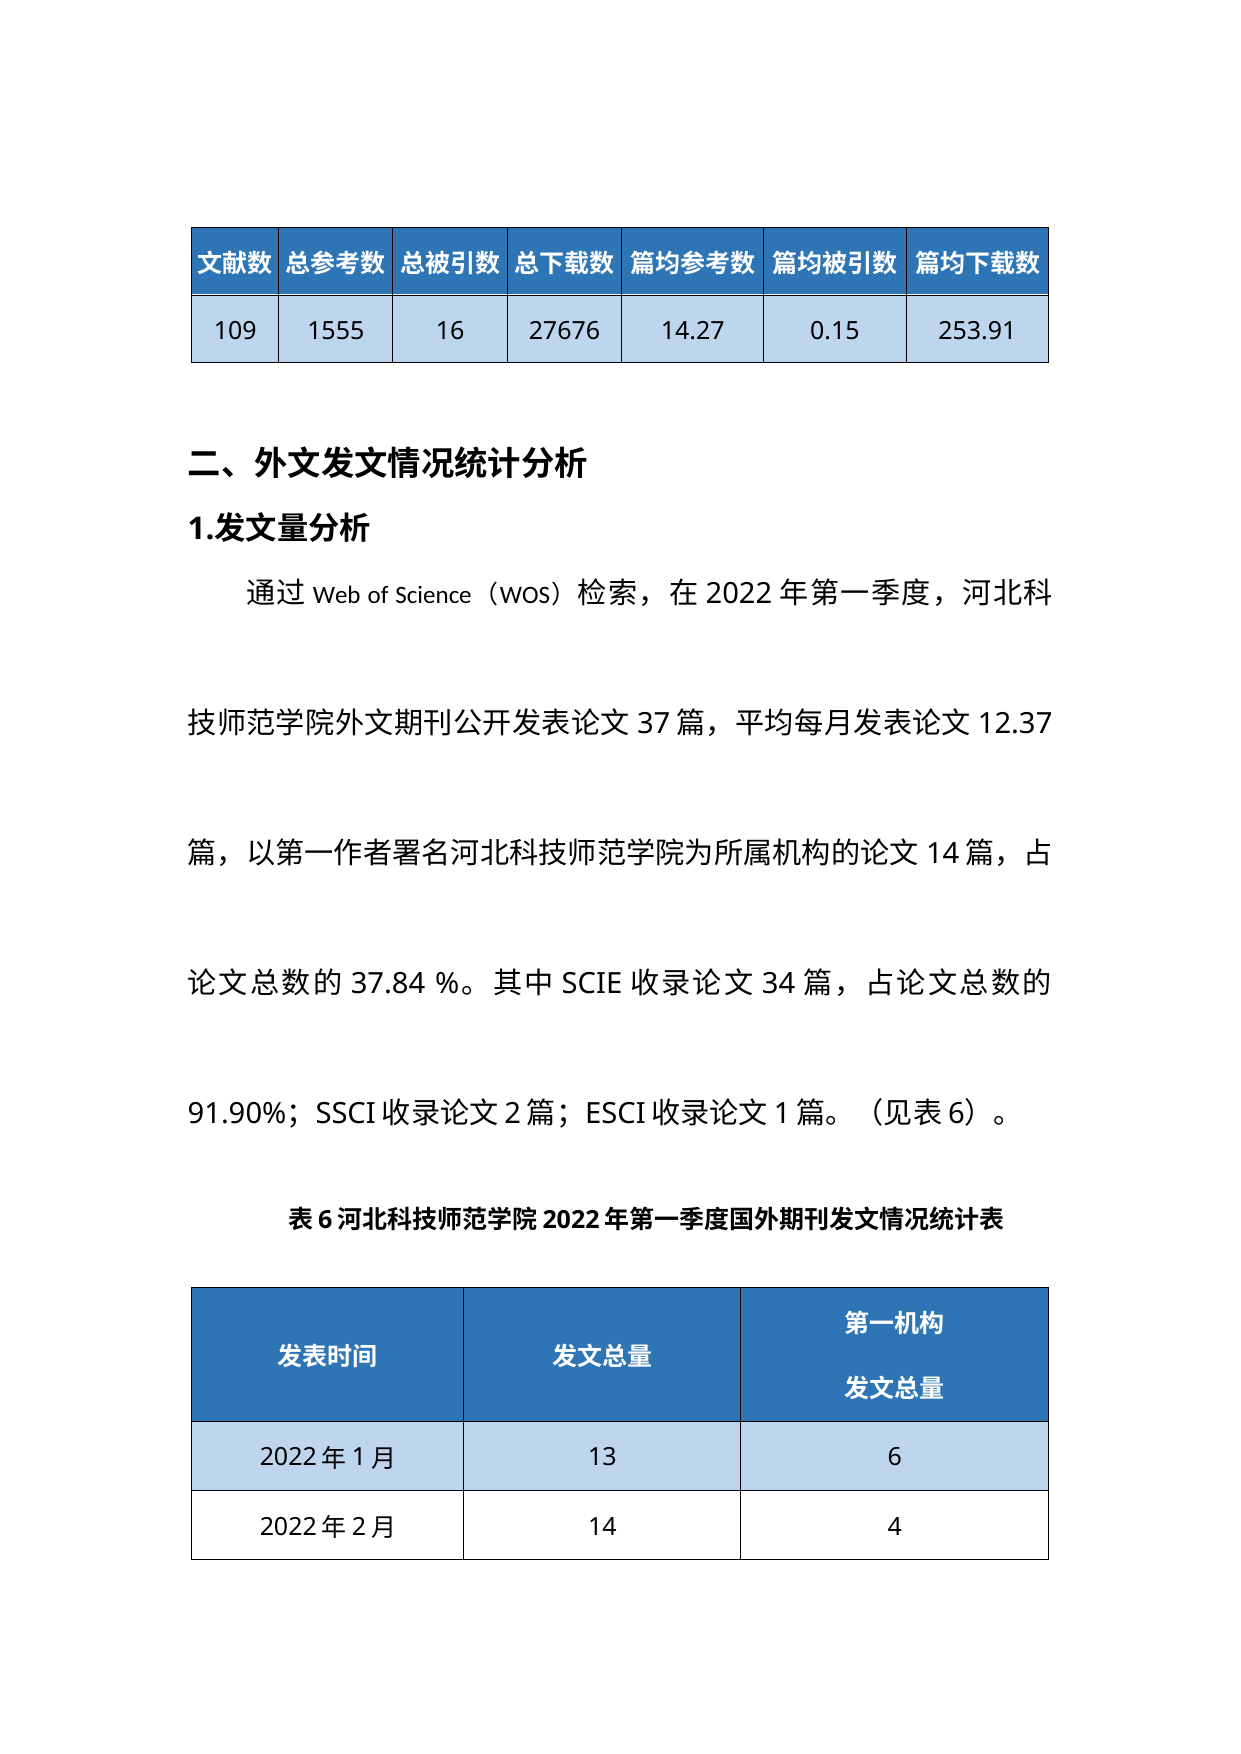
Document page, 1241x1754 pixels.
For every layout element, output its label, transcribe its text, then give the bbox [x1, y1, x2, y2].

table_cell 2022年2月 [192, 1491, 463, 1559]
table_header 总被引数 [393, 228, 507, 294]
text 通过Web of Science（WOS）检索，在2022年第一季度，河北科技师范学院外文期刊公开发表论文37篇，平均每月发表论文12.37篇，以第一作者署名河北科技师范学院为所属机构的论文14篇，占论文总数的37.84 %。其中SCIE收录论文34篇，占论文总数的91.90%；SSCI收录论文2篇；ESCI收录论文1篇。（见表6）。 [187, 558, 1053, 1143]
table_header 篇均下载数 [907, 228, 1048, 294]
table_cell 1555 [279, 296, 392, 362]
table_cell 14 [464, 1491, 740, 1559]
table_cell 14.27 [622, 296, 763, 362]
table_cell 27676 [508, 296, 621, 362]
list 1.发文量分析 [187, 493, 1053, 558]
table_cell 4 [741, 1491, 1048, 1559]
table_header 第一机构 发文总量 [741, 1288, 1048, 1421]
table_header 篇均被引数 [764, 228, 906, 294]
table_header 发文总量 [464, 1288, 740, 1421]
table_cell 0.15 [764, 296, 906, 362]
table_cell 109 [192, 296, 278, 362]
table_cell 13 [464, 1422, 740, 1490]
table_cell 16 [393, 296, 507, 362]
table_cell 6 [741, 1422, 1048, 1490]
table_cell 2022年1月 [192, 1422, 463, 1490]
table_header 发表时间 [192, 1288, 463, 1421]
text 表6河北科技师范学院2022年第一季度国外期刊发文情况统计表 [187, 1186, 1053, 1251]
table_cell 253.91 [907, 296, 1048, 362]
table_header 文献数 [192, 228, 278, 294]
table_header 总参考数 [279, 228, 392, 294]
list 二、外文发文情况统计分析 [187, 428, 1053, 493]
table_header 篇均参考数 [622, 228, 763, 294]
table_header 总下载数 [508, 228, 621, 294]
